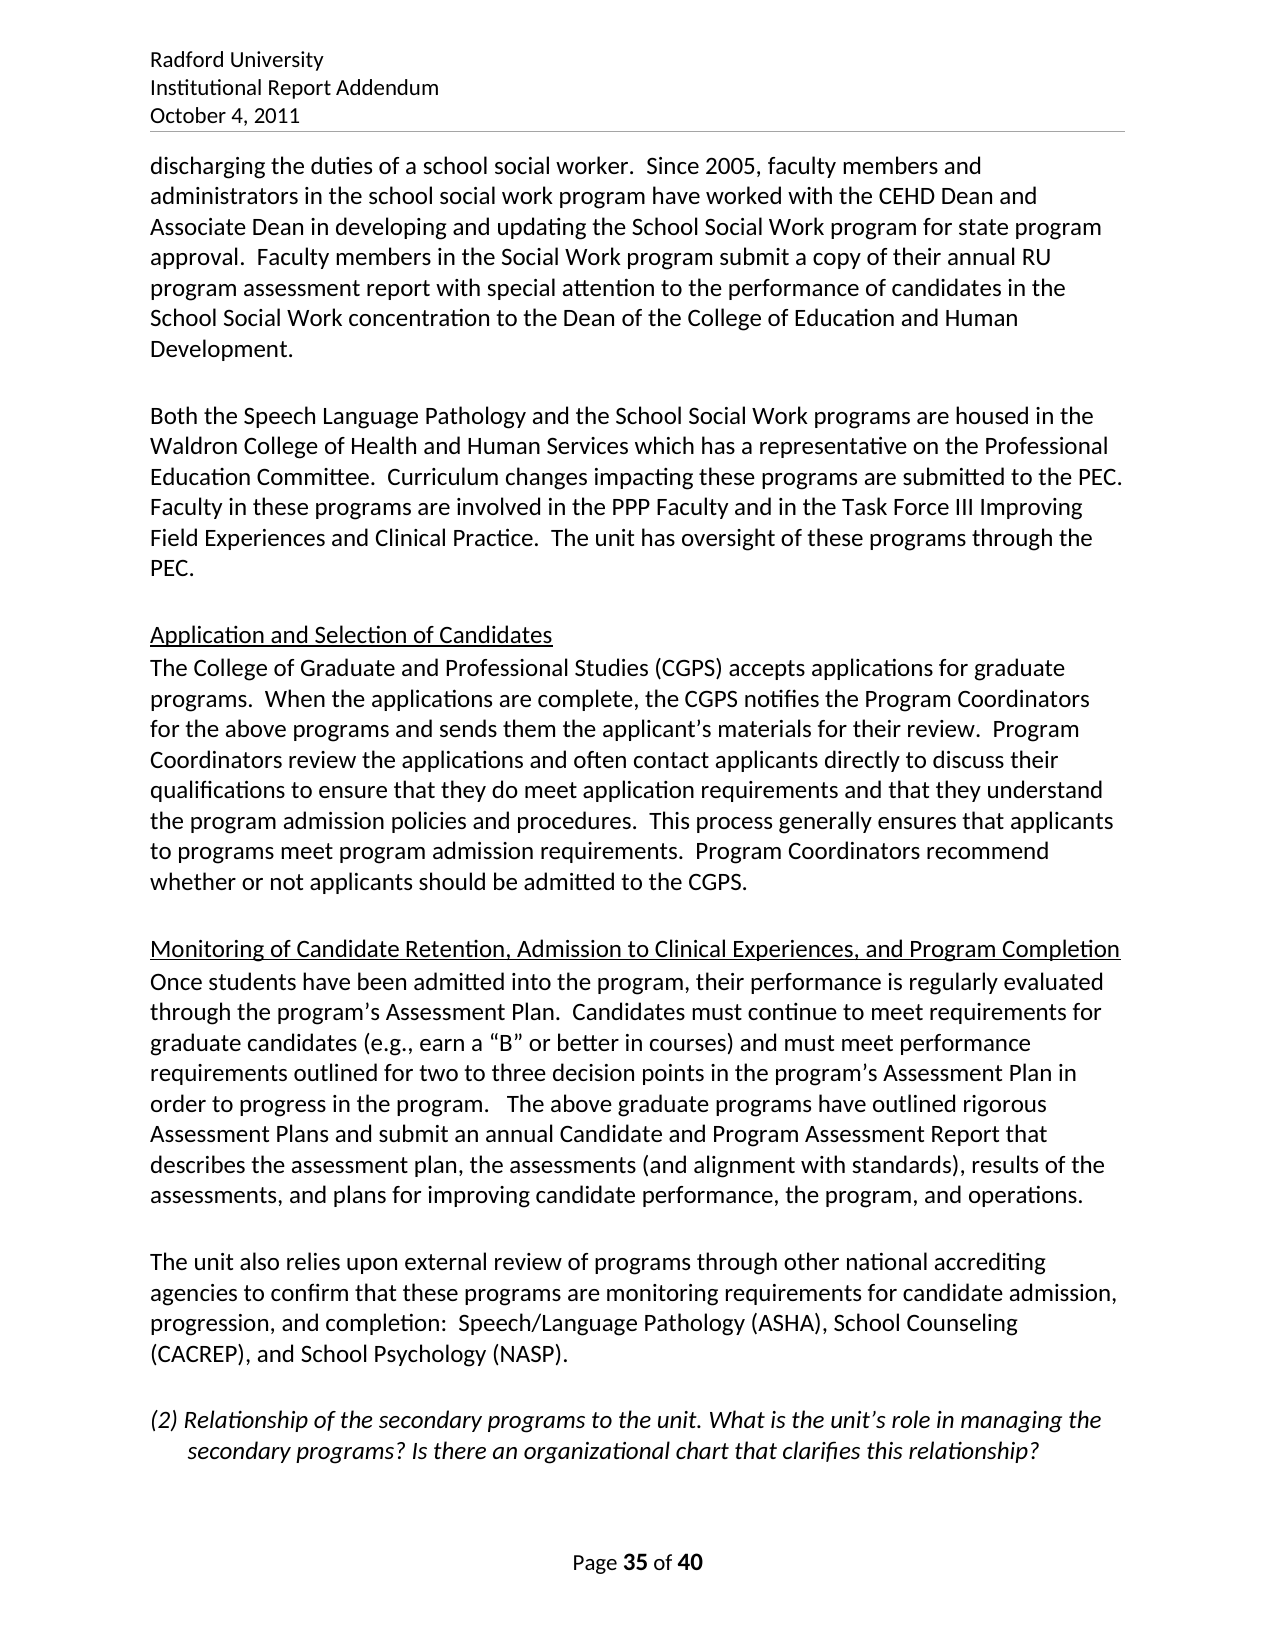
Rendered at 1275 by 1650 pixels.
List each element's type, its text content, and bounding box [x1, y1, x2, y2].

text Monitoring of Candidate Retention, Admission to Clinical Experiences, and Program Completion [150, 933, 1125, 963]
text Both the Speech Language Pathology and the School Social Work programs are housed in the Waldron College of Health and Human Services which has a representative on the Professional Education Committee. Curriculum changes impacting these programs are submitted to the PEC. Faculty in these programs are involved in the PPP Faculty and in the Task Force III Improving Field Experiences and Clinical Practice. The unit has oversight of these programs through the PEC. [150, 400, 1125, 583]
text (2) Relationship of the secondary programs to the unit. What is the unit’s role in managing the secondary programs? Is there an organizational chart that clarifies this relationship? [150, 1404, 1125, 1466]
text The College of Graduate and Professional Studies (CGPS) accepts applications for graduate programs. When the applications are complete, the CGPS notifies the Program Coordinators for the above programs and sends them the applicant’s materials for their review. Program Coordinators review the applications and often contact applicants directly to discuss their qualifications to ensure that they do meet application requirements and that they understand the program admission policies and procedures. This process generally ensures that applicants to programs meet program admission requirements. Program Coordinators recommend whether or not applicants should be admitted to the CGPS. [150, 652, 1125, 897]
text Application and Selection of Candidates [150, 619, 1125, 649]
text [150, 150, 1125, 364]
text The unit also relies upon external review of programs through other national accrediting agencies to confirm that these programs are monitoring requirements for candidate admission, progression, and completion: Speech/Language Pathology (ASHA), School Counseling (CACREP), and School Psychology (NASP). [150, 1246, 1125, 1368]
text Once students have been admitted into the program, their performance is regularly evaluated through the program’s Assessment Plan. Candidates must continue to meet requirements for graduate candidates (e.g., earn a “B” or better in courses) and must meet performance requirements outlined for two to three decision points in the program’s Assessment Plan in order to progress in the program. The above graduate programs have outlined rigorous Assessment Plans and submit an annual Candidate and Program Assessment Report that describes the assessment plan, the assessments (and alignment with standards), results of the assessments, and plans for improving candidate performance, the program, and operations. [150, 966, 1125, 1210]
